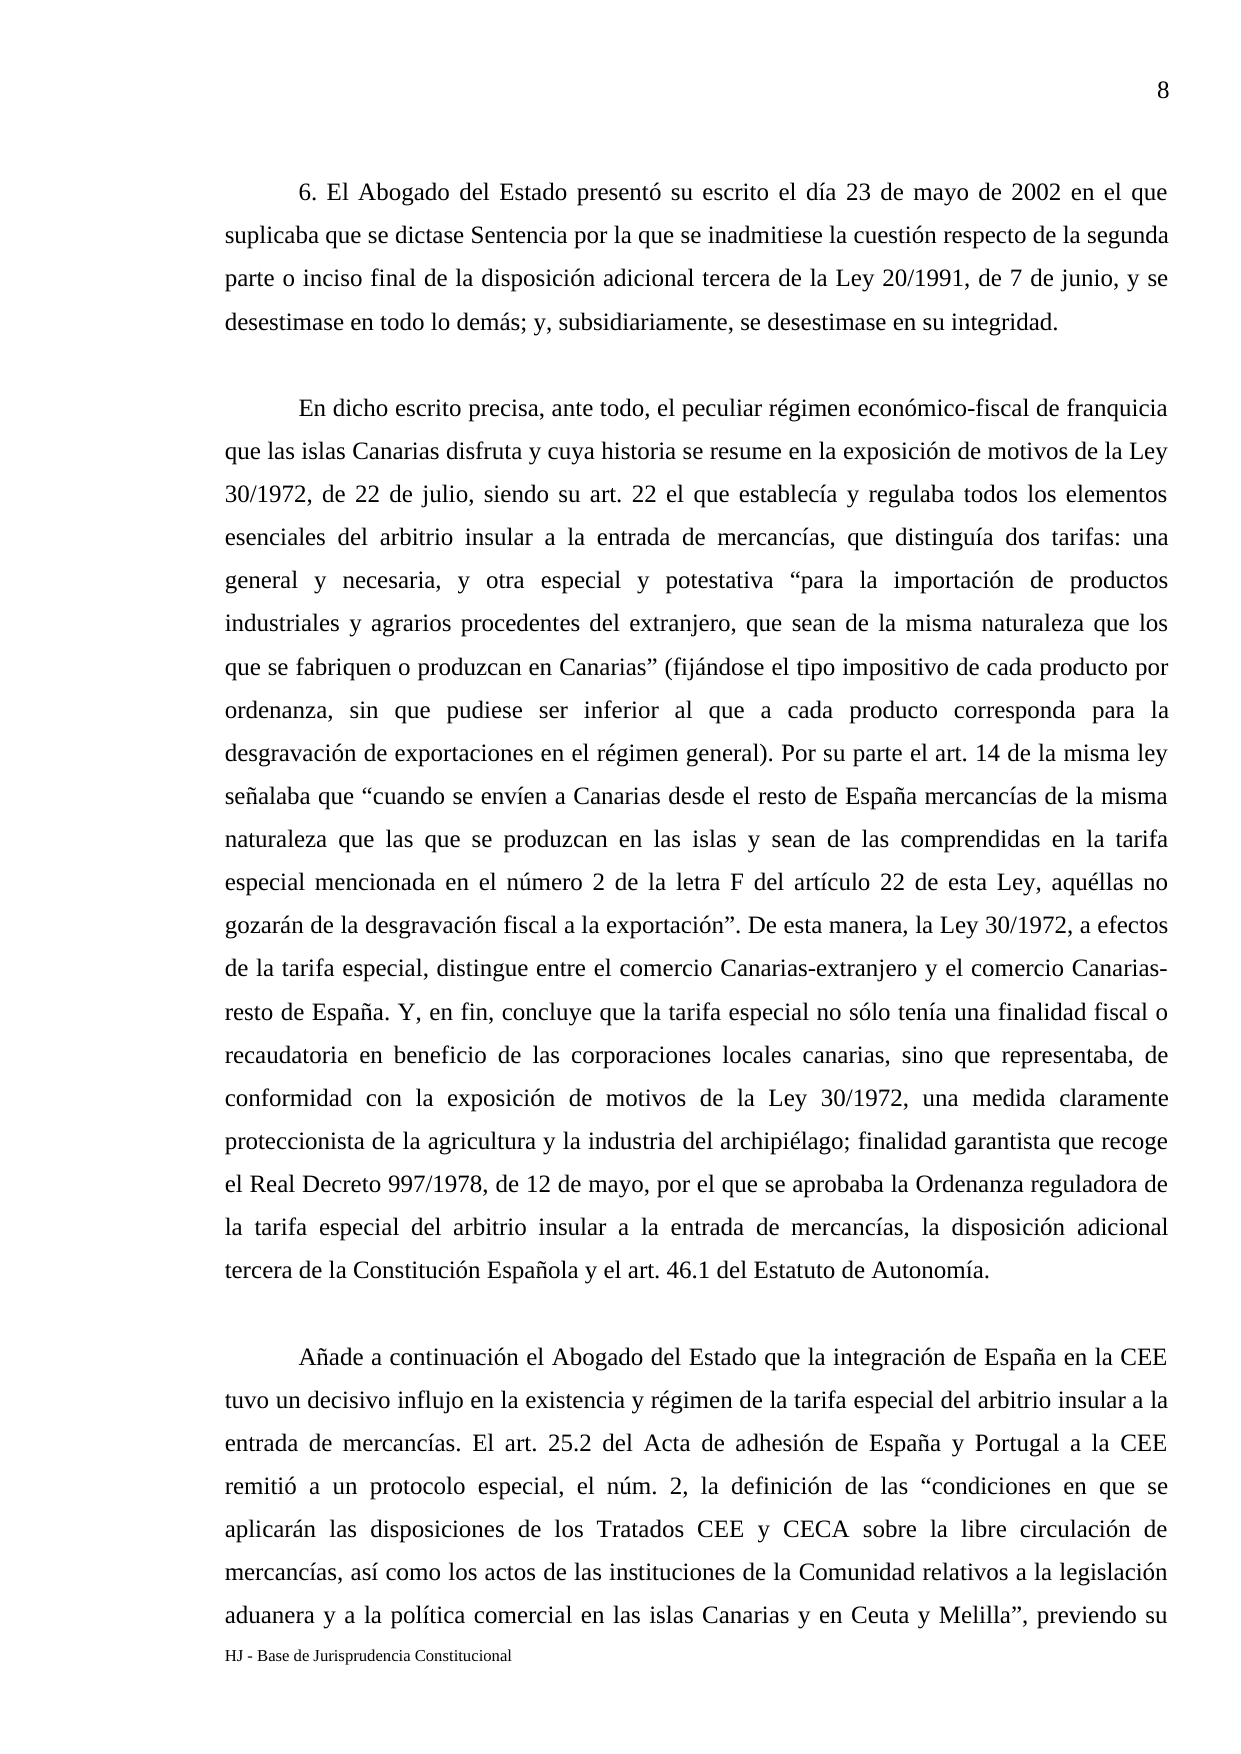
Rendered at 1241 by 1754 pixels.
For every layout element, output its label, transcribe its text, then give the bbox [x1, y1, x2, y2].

text 6. El Abogado del Estado presentó su escrito el día 23 de mayo de 2002 en el que suplicaba que se dictase Sentencia por la que se inadmitiese la cuestión respecto de la segunda parte o inciso final de la disposición adicional tercera de la Ley 20/1991, de 7 de junio, y se desestimase en todo lo demás; y, subsidiariamente, se desestimase en su integridad. [224, 177, 1169, 335]
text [224, 1342, 1169, 1629]
text En dicho escrito precisa, ante todo, el peculiar régimen económico-fiscal de franquicia que las islas Canarias disfruta y cuya historia se resume en la exposición de motivos de la Ley 30/1972, de 22 de julio, siendo su art. 22 el que establecía y regulaba todos los elementos esenciales del arbitrio insular a la entrada de mercancías, que distinguía dos tarifas: una general y necesaria, y otra especial y potestativa “para la importación de productos industriales y agrarios procedentes del extranjero, que sean de la misma naturaleza que los que se fabriquen o produzcan en Canarias” (fijándose el tipo impositivo de cada producto por ordenanza, sin que pudiese ser inferior al que a cada producto corresponda para la desgravación de exportaciones en el régimen general). Por su parte el art. 14 de la misma ley señalaba que “cuando se envíen a Canarias desde el resto de España mercancías de la misma naturaleza que las que se produzcan en las islas y sean de las comprendidas en la tarifa especial mencionada en el número 2 de la letra F del artículo 22 de esta Ley, aquéllas no gozarán de la desgravación fiscal a la exportación”. De esta manera, la Ley 30/1972, a efectos de la tarifa especial, distingue entre el comercio Canarias-extranjero y el comercio Canarias-resto de España. Y, en fin, concluye que la tarifa especial no sólo tenía una finalidad fiscal o recaudatoria en beneficio de las corporaciones locales canarias, sino que representaba, de conformidad con la exposición de motivos de la Ley 30/1972, una medida claramente proteccionista de la agricultura y la industria del archipiélago; finalidad garantista que recoge el Real Decreto 997/1978, de 12 de mayo, por el que se aprobaba la Ordenanza reguladora de la tarifa especial del arbitrio insular a la entrada de mercancías, la disposición adicional tercera de la Constitución Española y el art. 46.1 del Estatuto de Autonomía. [224, 393, 1169, 1284]
